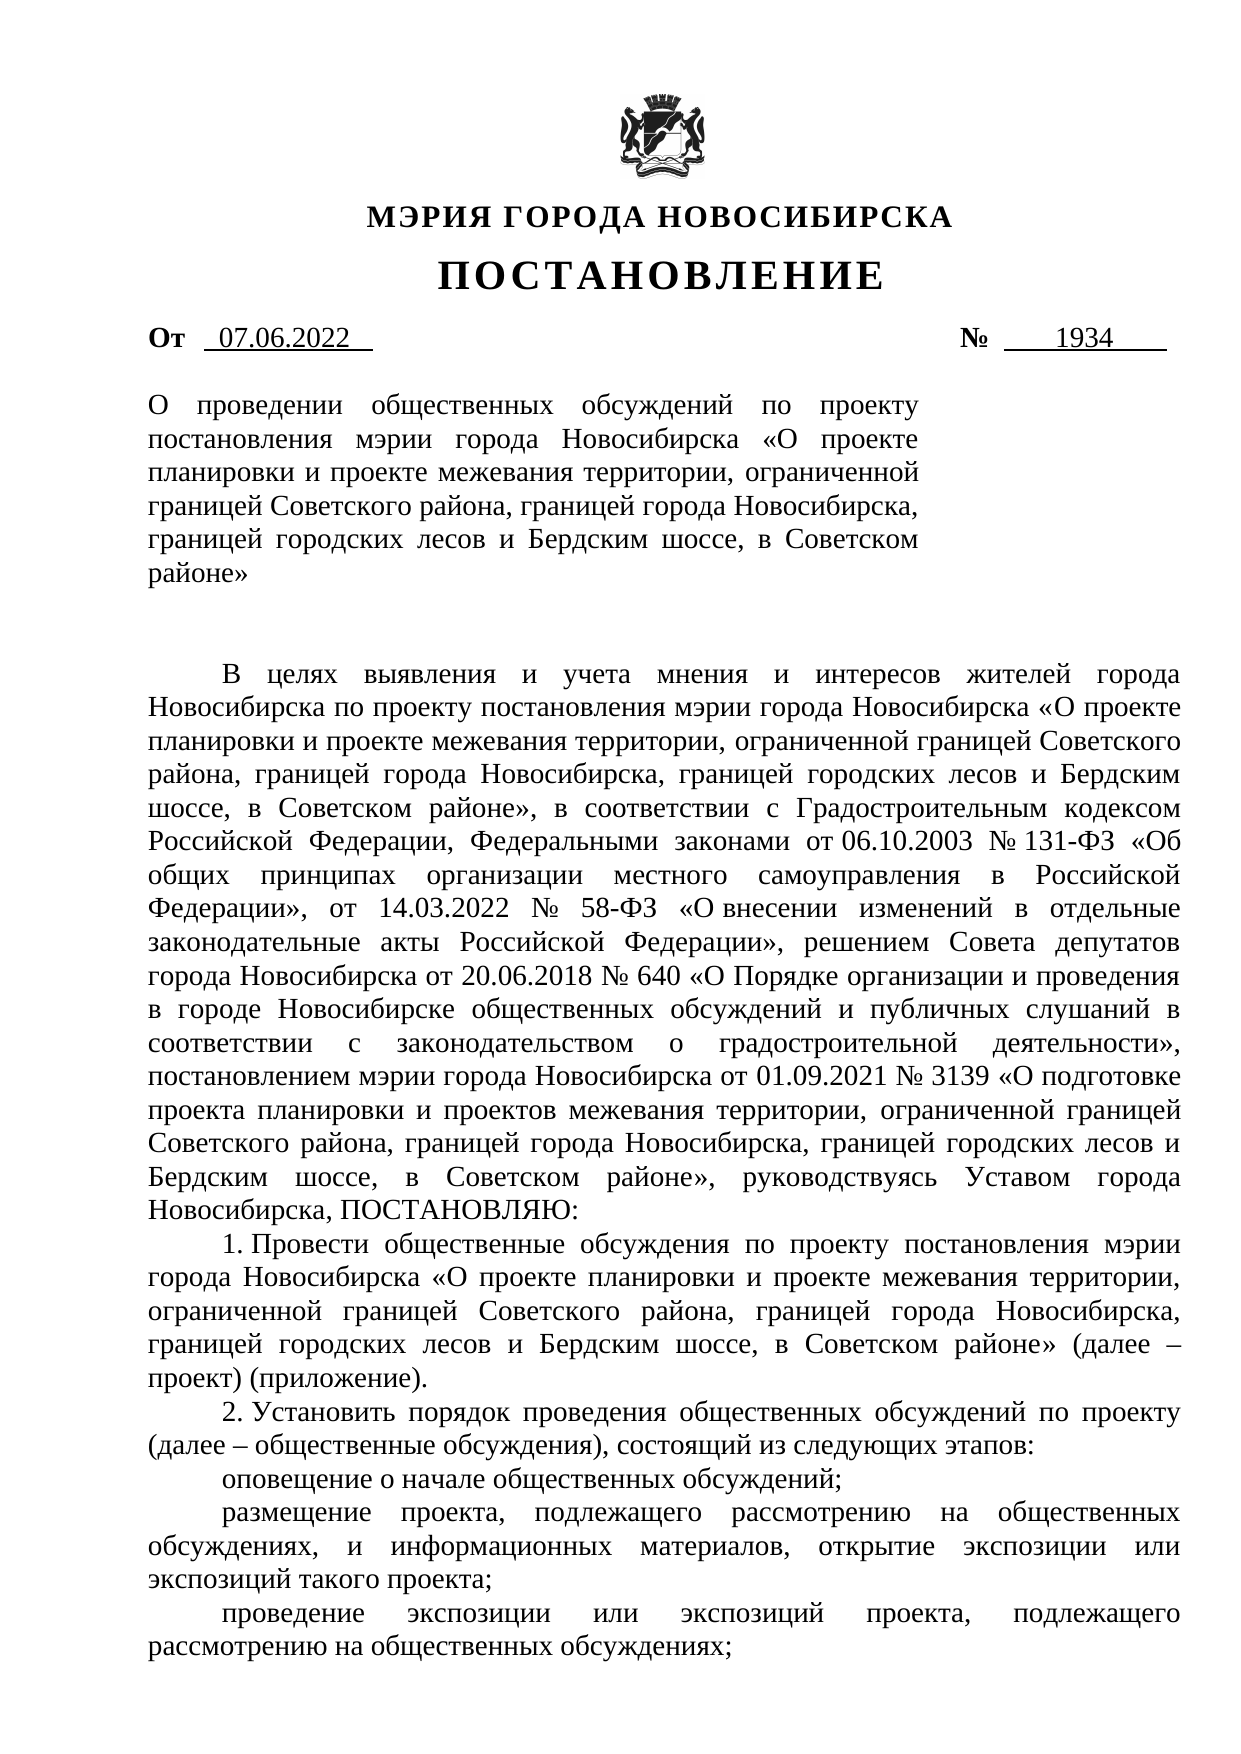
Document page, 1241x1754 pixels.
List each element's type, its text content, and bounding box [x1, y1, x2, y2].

text В целях выявления и учета мнения и интересов жителей города Новосибирска по проекту постановления мэрии города Новосибирска «О проекте планировки и проекте межевания территории, ограниченной границей Советского района, границей города Новосибирска, границей городских лесов и Бердским шоссе, в Советском районе», в соответствии с Градостроительным кодексом Российской Федерации, Федеральными законами от 06.10.2003 № 131-ФЗ «Об общих принципах организации местного самоуправления в Российской Федерации», от 14.03.2022 № 58-ФЗ «О внесении изменений в отдельные законодательные акты Российской Федерации», решением Совета депутатов города Новосибирска от 20.06.2018 № 640 «О Порядке организации и проведения в городе Новосибирске общественных обсуждений и публичных слушаний в соответствии с законодательством о градостроительной деятельности», постановлением мэрии города Новосибирска от 01.09.2021 № 3139 «О подготовке проекта планировки и проектов межевания территории, ограниченной границей Советского района, границей города Новосибирска, границей городских лесов и Бердским шоссе, в Советском районе», руководствуясь Уставом города Новосибирска, ПОСТАНОВЛЯЮ: [148, 656, 1181, 1226]
text оповещение о начале общественных обсуждений; [148, 1461, 1181, 1494]
table_header МЭРИЯ ГОРОДА НОВОСИБИРСКА ПОСТАНОВЛЕНИЕ От 07.06.2022 № 1934 [137, 95, 1170, 387]
text 2. Установить порядок проведения общественных обсуждений по проекту (далее – общественные обсуждения), состоящий из следующих этапов: [148, 1394, 1181, 1461]
text 1. Провести общественные обсуждения по проекту постановления мэрии города Новосибирска «О проекте планировки и проекте межевания территории, ограниченной границей Советского района, границей города Новосибирска, границей городских лесов и Бердским шоссе, в Советском районе» (далее – проект) (приложение). [148, 1226, 1181, 1394]
text проведение экспозиции или экспозиций проекта, подлежащего рассмотрению на общественных обсуждениях; [148, 1595, 1181, 1662]
text размещение проекта, подлежащего рассмотрению на общественных обсуждениях, и информационных материалов, открытие экспозиции или экспозиций такого проекта; [148, 1494, 1181, 1595]
table_header О проведении общественных обсуждений по проекту постановления мэрии города Новосибирска «О проекте планировки и проекте межевания территории, ограниченной границей Советского района, границей города Новосибирска, границей городских лесов и Бердским шоссе, в Советском районе» [136, 118, 930, 589]
